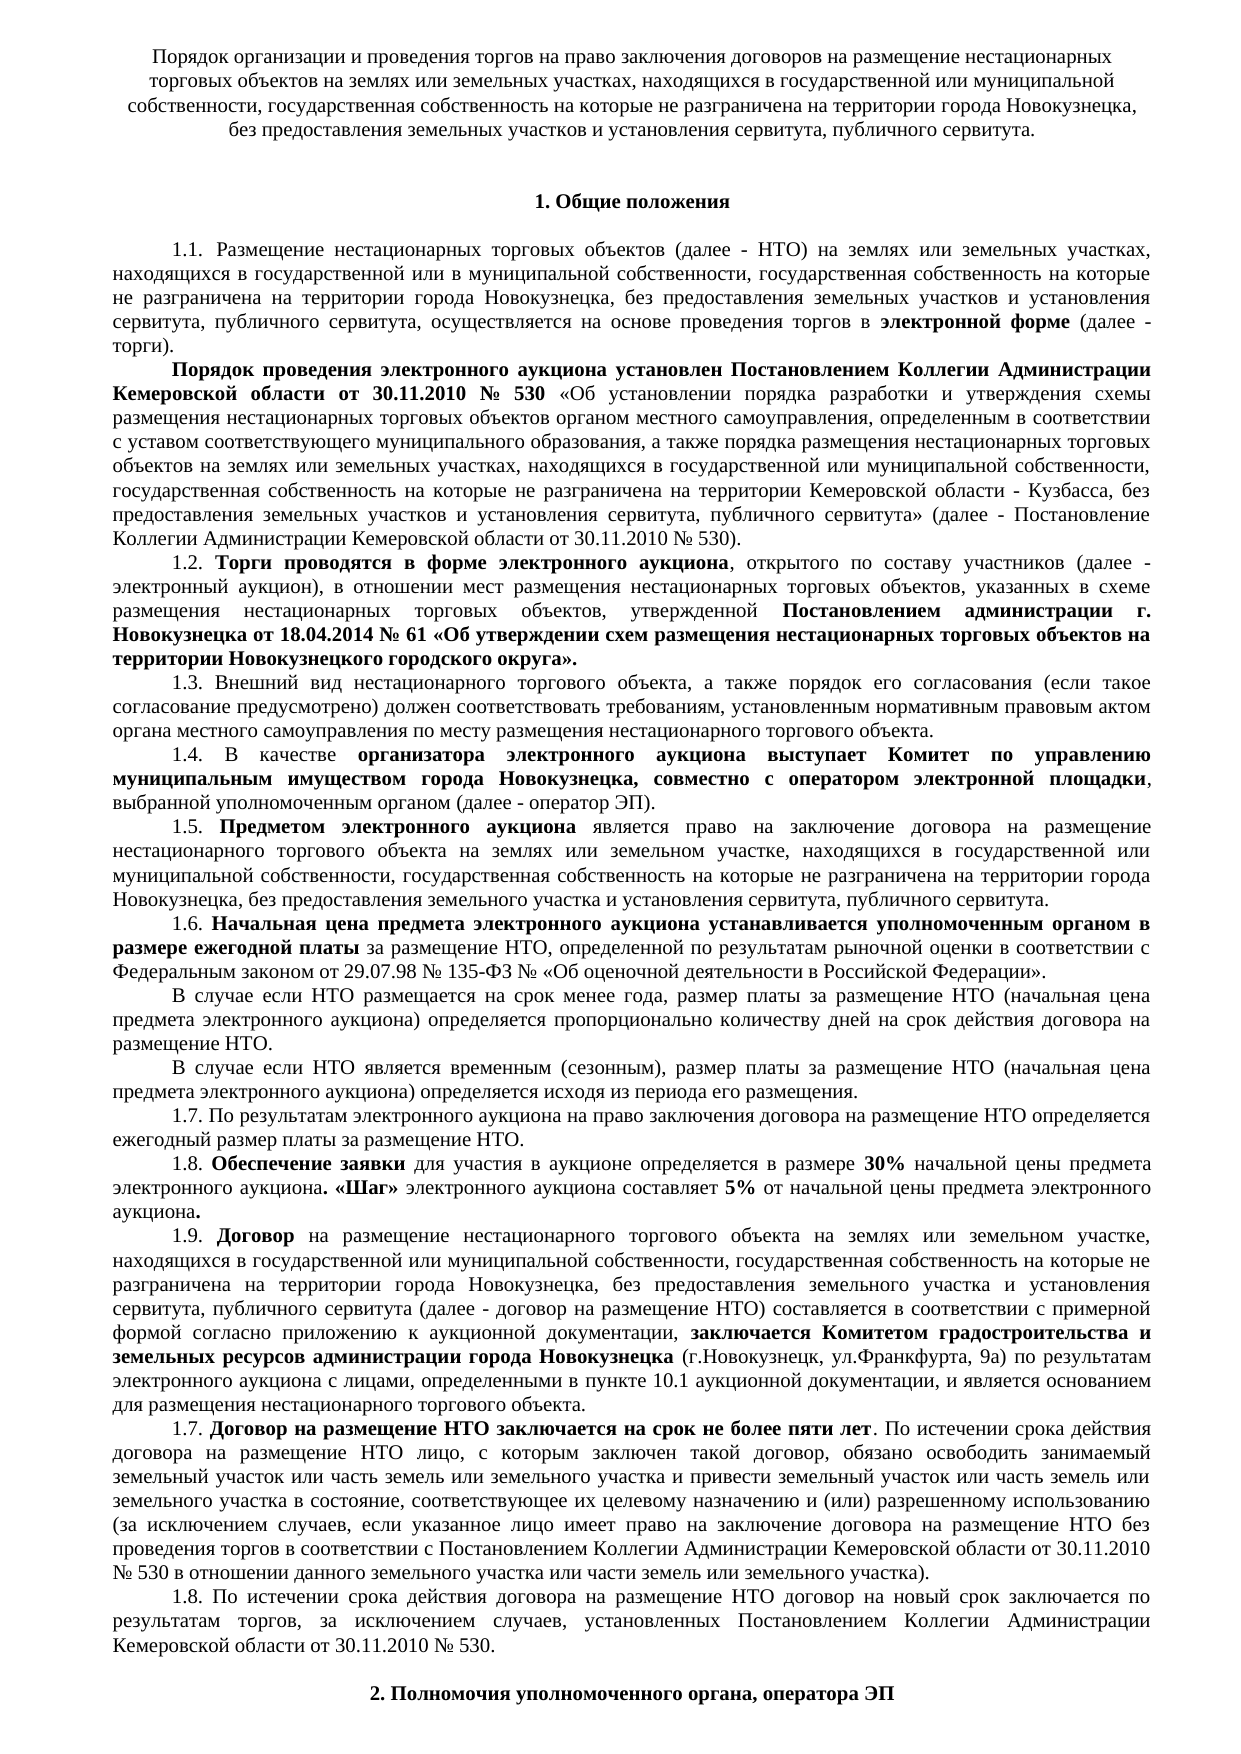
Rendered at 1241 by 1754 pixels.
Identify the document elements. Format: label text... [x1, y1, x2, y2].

text 1.2. Торги проводятся в форме электронного аукциона, открытого по составу участников (далее - электронный аукцион), в отношении мест размещения нестационарных торговых объектов, указанных в схеме размещения нестационарных торговых объектов, утвержденной Постановлением администрации г. Новокузнецка от 18.04.2014 № 61 «Об утверждении схем размещения нестационарных торговых объектов на территории Новокузнецкого городского округа». [112, 550, 1152, 670]
text 1.6. Начальная цена предмета электронного аукциона устанавливается уполномоченным органом в размере ежегодной платы за размещение НТО, определенной по результатам рыночной оценки в соответствии с Федеральным законом от 29.07.98 № 135-ФЗ № «Об оценочной деятельности в Российской Федерации». [112, 911, 1152, 983]
text 1.3. Внешний вид нестационарного торгового объекта, а также порядок его согласования (если такое согласование предусмотрено) должен соответствовать требованиям, установленным нормативным правовым актом органа местного самоуправления по месту размещения нестационарного торгового объекта. [112, 670, 1152, 742]
text Порядок организации и проведения торгов на право заключения договоров на размещение нестационарных торговых объектов на землях или земельных участках, находящихся в государственной или муниципальной собственности, государственная собственность на которые не разграничена на территории города Новокузнецка, без предоставления земельных участков и установления сервитута, публичного сервитута. [112, 44, 1152, 141]
text 1.9. Договор на размещение нестационарного торгового объекта на землях или земельном участке, находящихся в государственной или муниципальной собственности, государственная собственность на которые не разграничена на территории города Новокузнецка, без предоставления земельного участка и установления сервитута, публичного сервитута (далее - договор на размещение НТО) составляется в соответствии с примерной формой согласно приложению к аукционной документации, заключается Комитетом градостроительства и земельных ресурсов администрации города Новокузнецка (г.Новокузнецк, ул.Франкфурта, 9а) по результатам электронного аукциона с лицами, определенными в пункте 10.1 аукционной документации, и является основанием для размещения нестационарного торгового объекта. [112, 1223, 1152, 1416]
list Размещение нестационарных торговых объектов (далее - НТО) на землях или земельных участках, находящихся в государственной или в муниципальной собственности, государственная собственность на которые не разграничена на территории города Новокузнецка, без предоставления земельных участков и установления сервитута, публичного сервитута, осуществляется на основе проведения торгов в электронной форме (далее - торги). [112, 237, 1152, 357]
text 1.8. По истечении срока действия договора на размещение НТО договор на новый срок заключается по результатам торгов, за исключением случаев, установленных Постановлением Коллегии Администрации Кемеровской области от 30.11.2010 № 530. [112, 1584, 1152, 1657]
text 1.4. В качестве организатора электронного аукциона выступает Комитет по управлению муниципальным имуществом города Новокузнецка, совместно с оператором электронной площадки, выбранной уполномоченным органом (далее - оператор ЭП). [112, 742, 1152, 814]
text 1.8. Обеспечение заявки для участия в аукционе определяется в размере 30% начальной цены предмета электронного аукциона. «Шаг» электронного аукциона составляет 5% от начальной цены предмета электронного аукциона. [112, 1151, 1152, 1223]
text В случае если НТО является временным (сезонным), размер платы за размещение НТО (начальная цена предмета электронного аукциона) определяется исходя из периода его размещения. [112, 1055, 1152, 1103]
text 1.7. Договор на размещение НТО заключается на срок не более пяти лет. По истечении срока действия договора на размещение НТО лицо, с которым заключен такой договор, обязано освободить занимаемый земельный участок или часть земель или земельного участка и привести земельный участок или часть земель или земельного участка в состояние, соответствующее их целевому назначению и (или) разрешенному использованию (за исключением случаев, если указанное лицо имеет право на заключение договора на размещение НТО без проведения торгов в соответствии с Постановлением Коллегии Администрации Кемеровской области от 30.11.2010 № 530 в отношении данного земельного участка или части земель или земельного участка). [112, 1416, 1152, 1584]
text В случае если НТО размещается на срок менее года, размер платы за размещение НТО (начальная цена предмета электронного аукциона) определяется пропорционально количеству дней на срок действия договора на размещение НТО. [112, 983, 1152, 1055]
text Порядок проведения электронного аукциона установлен Постановлением Коллегии Администрации Кемеровской области от 30.11.2010 № 530 «Об установлении порядка разработки и утверждения схемы размещения нестационарных торговых объектов органом местного самоуправления, определенным в соответствии с уставом соответствующего муниципального образования, а также порядка размещения нестационарных торговых объектов на землях или земельных участках, находящихся в государственной или муниципальной собственности, государственная собственность на которые не разграничена на территории Кемеровской области - Кузбасса, без предоставления земельных участков и установления сервитута, публичного сервитута» (далее - Постановление Коллегии Администрации Кемеровской области от 30.11.2010 № 530). [112, 357, 1152, 550]
title 1. Общие положения [112, 189, 1152, 213]
text 1.7. По результатам электронного аукциона на право заключения договора на размещение НТО определяется ежегодный размер платы за размещение НТО. [112, 1103, 1152, 1151]
title 2. Полномочия уполномоченного органа, оператора ЭП [112, 1681, 1152, 1705]
text 1.5. Предметом электронного аукциона является право на заключение договора на размещение нестационарного торгового объекта на землях или земельном участке, находящихся в государственной или муниципальной собственности, государственная собственность на которые не разграничена на территории города Новокузнецка, без предоставления земельного участка и установления сервитута, публичного сервитута. [112, 814, 1152, 911]
